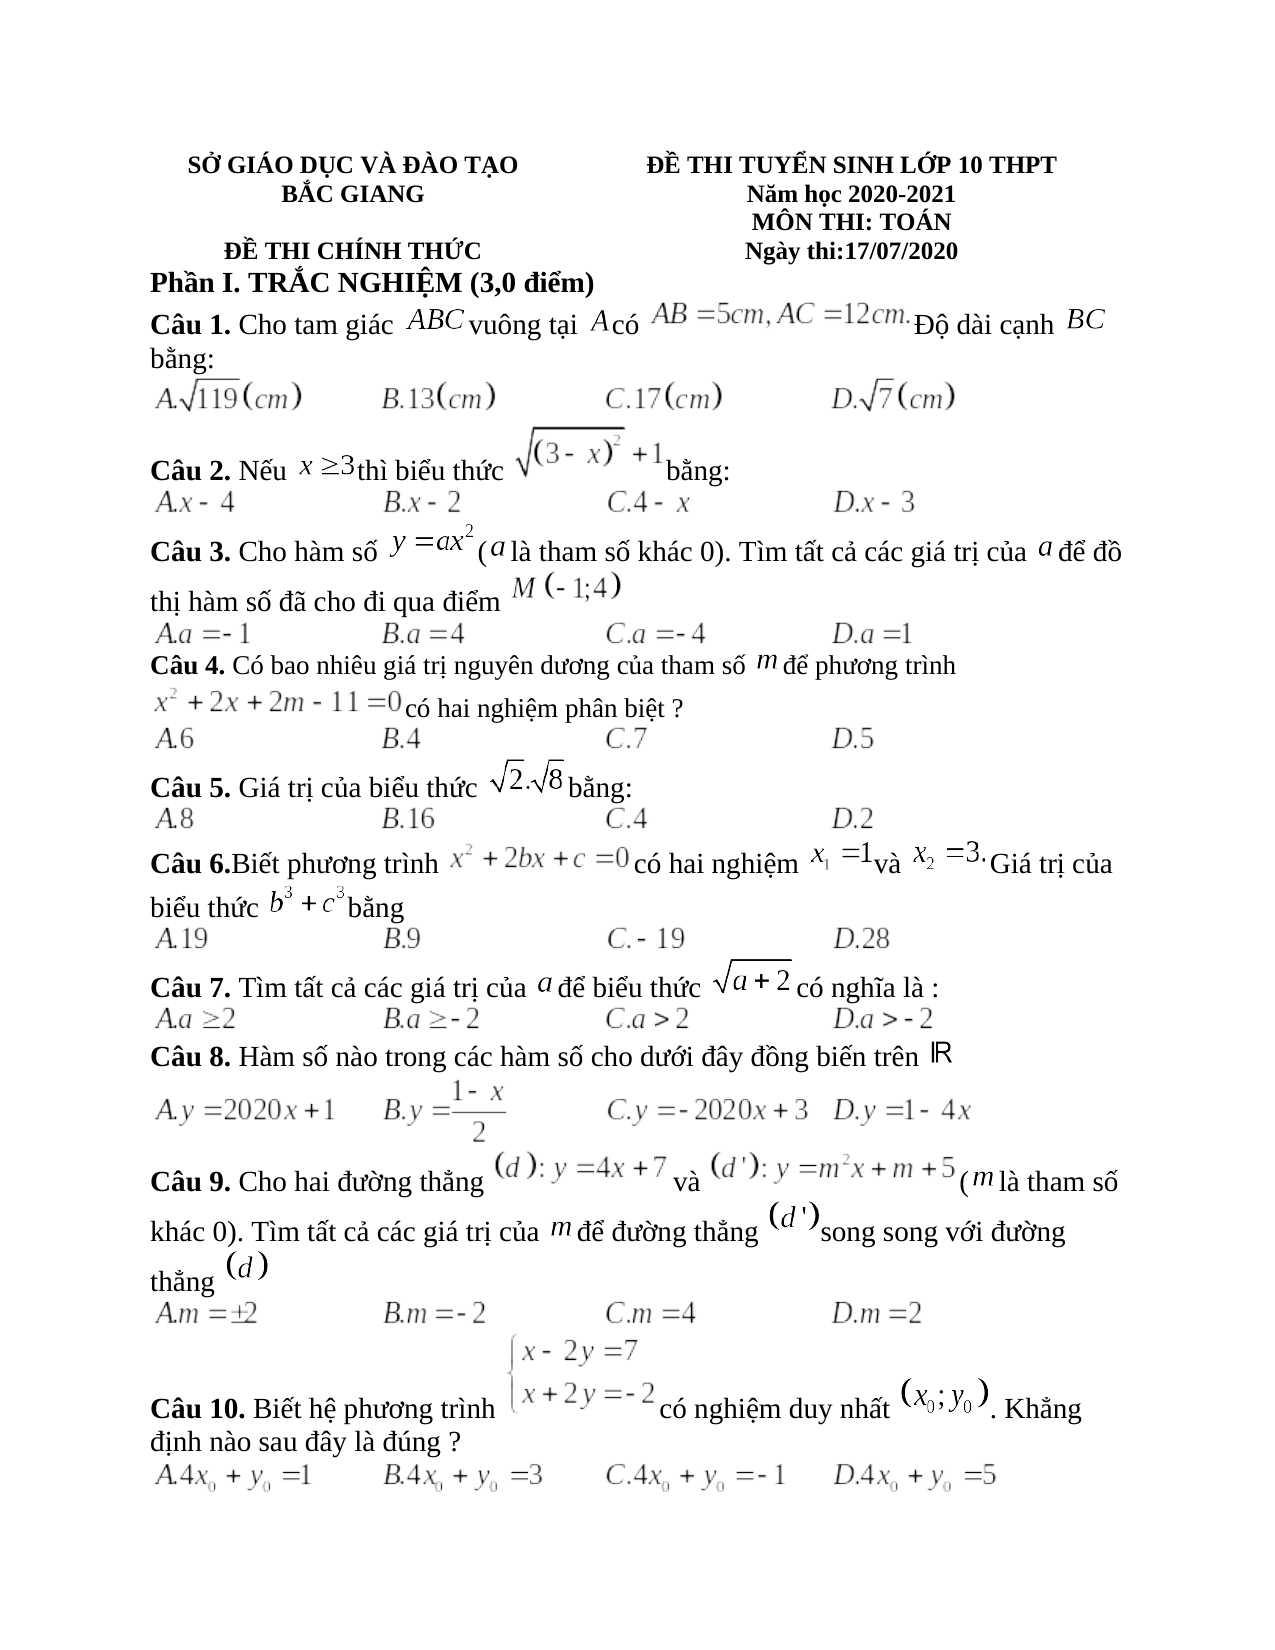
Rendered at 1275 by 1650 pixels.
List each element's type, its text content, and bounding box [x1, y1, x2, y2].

text Câu 6.Biết phương trình có hai nghiệm và Giá trị của biểu thức bằng [150, 835, 1125, 924]
text Câu 8. Hàm số nào trong các hàm số cho dưới đây đồng biến trên [150, 1037, 1125, 1073]
text Câu 10. Biết hệ phương trình có nghiệm duy nhất . Khẳng định nào sau đây là đúng ? [150, 1329, 1125, 1458]
text Câu 9. Cho hai đường thẳng và (là tham số khác 0). Tìm tất cả các giá trị của để đường thẳng song song với đường thẳng [150, 1146, 1125, 1298]
text Câu 1. Cho tam giác vuông tại có Độ dài cạnh bằng: [150, 298, 1125, 374]
table_header ĐỀ THI TUYỂN SINH LỚP 10 THPT Năm học 2020-2021 MÔN THI: TOÁN Ngày thi:17/07/2020 [567, 150, 1136, 265]
text Câu 2. Nếu thì biểu thức bằng: [150, 423, 1125, 487]
text Câu 4. Có bao nhiêu giá trị nguyên dương của tham số để phương trình có hai nghiệm phân biệt ? [150, 649, 1125, 724]
text Phần I. TRẮC NGHIỆM (3,0 điểm) [150, 265, 1125, 298]
text Câu 7. Tìm tất cả các giá trị của để biểu thức có nghĩa là : [150, 955, 1125, 1003]
table_header SỞ GIÁO DỤC VÀ ĐÀO TẠO BẮC GIANG ĐỀ THI CHÍNH THỨC [139, 150, 567, 265]
text Câu 5. Giá trị của biểu thức bằng: [150, 755, 1125, 803]
text Câu 3. Cho hàm số (là tham số khác 0). Tìm tất cả các giá trị của để đồ thị hàm số đã cho đi qua điểm [150, 518, 1125, 618]
